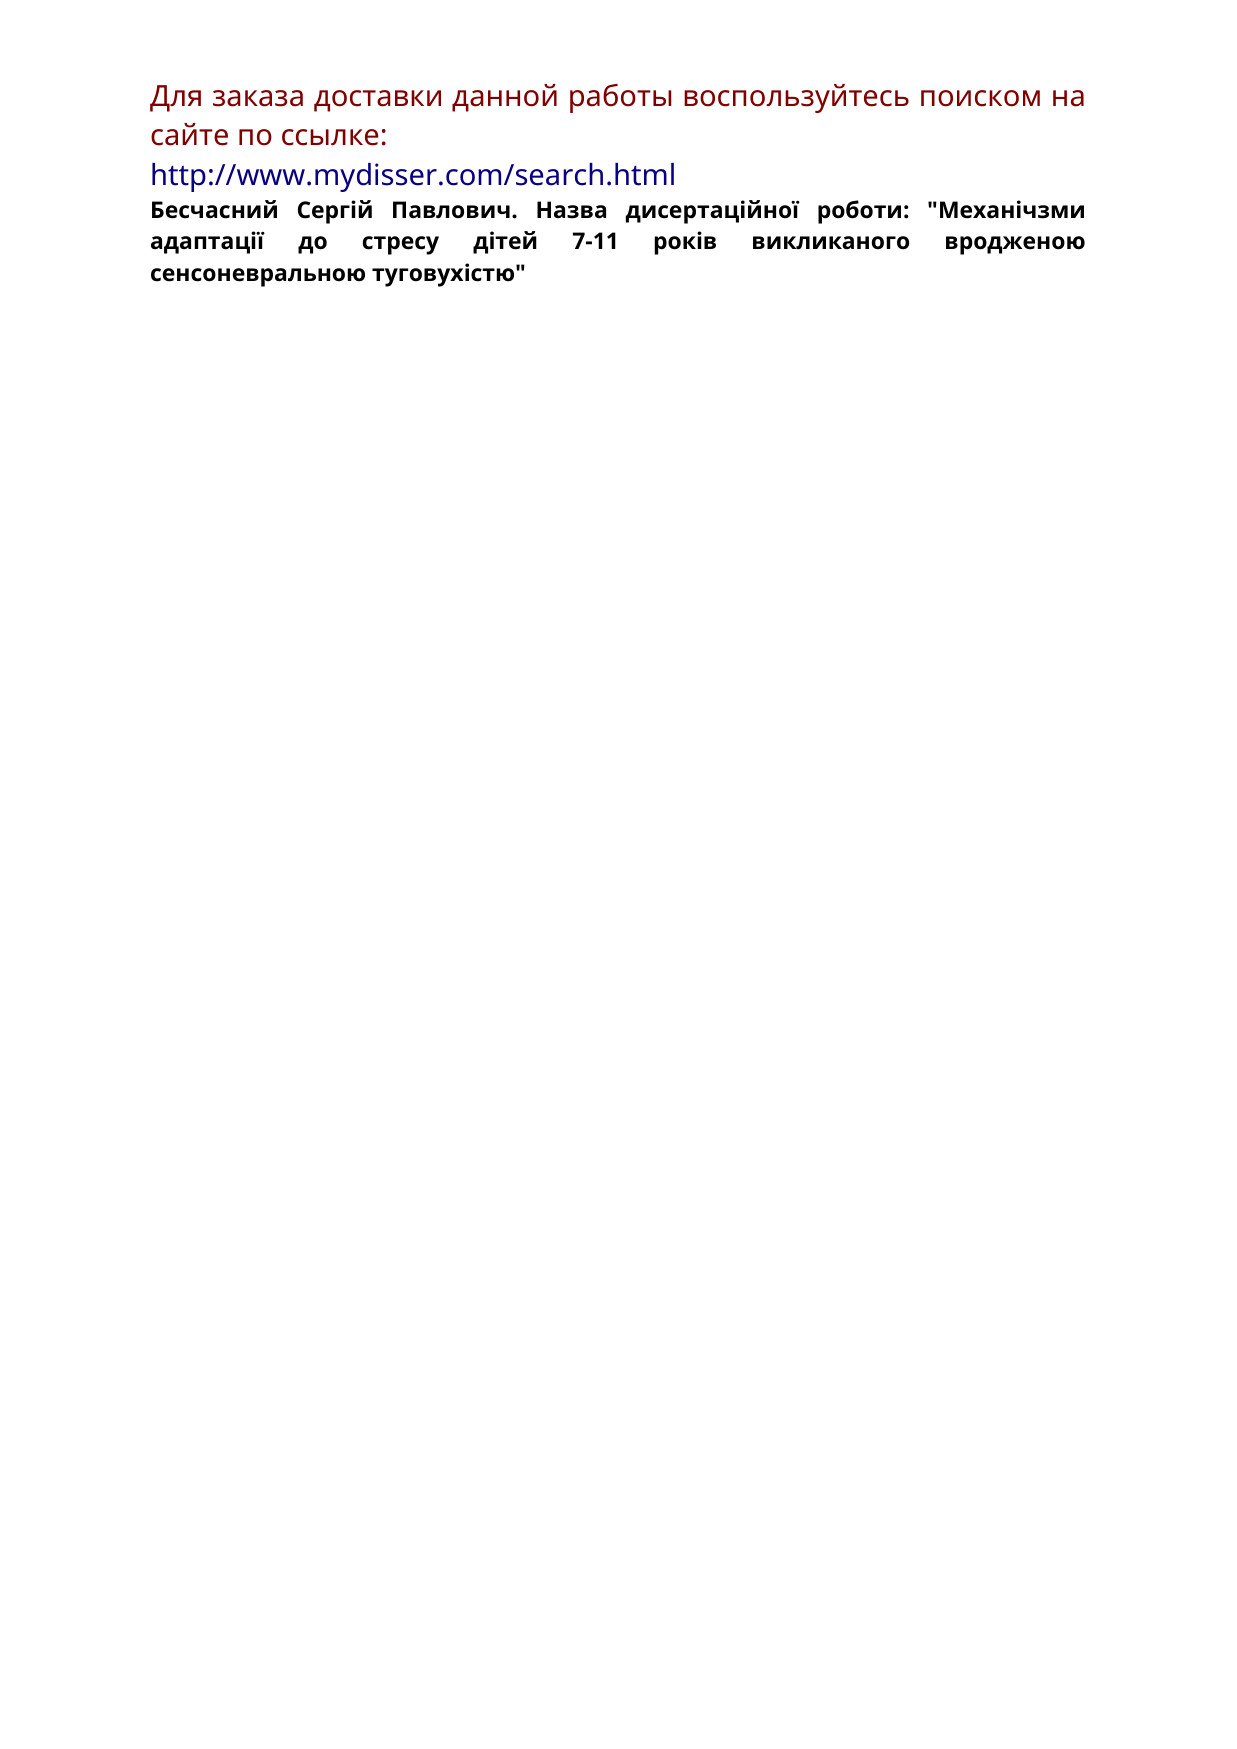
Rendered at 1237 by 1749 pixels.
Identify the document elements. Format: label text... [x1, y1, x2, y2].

text Бесчасний Сергій Павлович. Назва дисертаційної роботи: "Механічзми адаптації до стресу дітей 7-11 років викликаного вродженою сенсоневральною туговухістю" [150, 194, 1086, 288]
